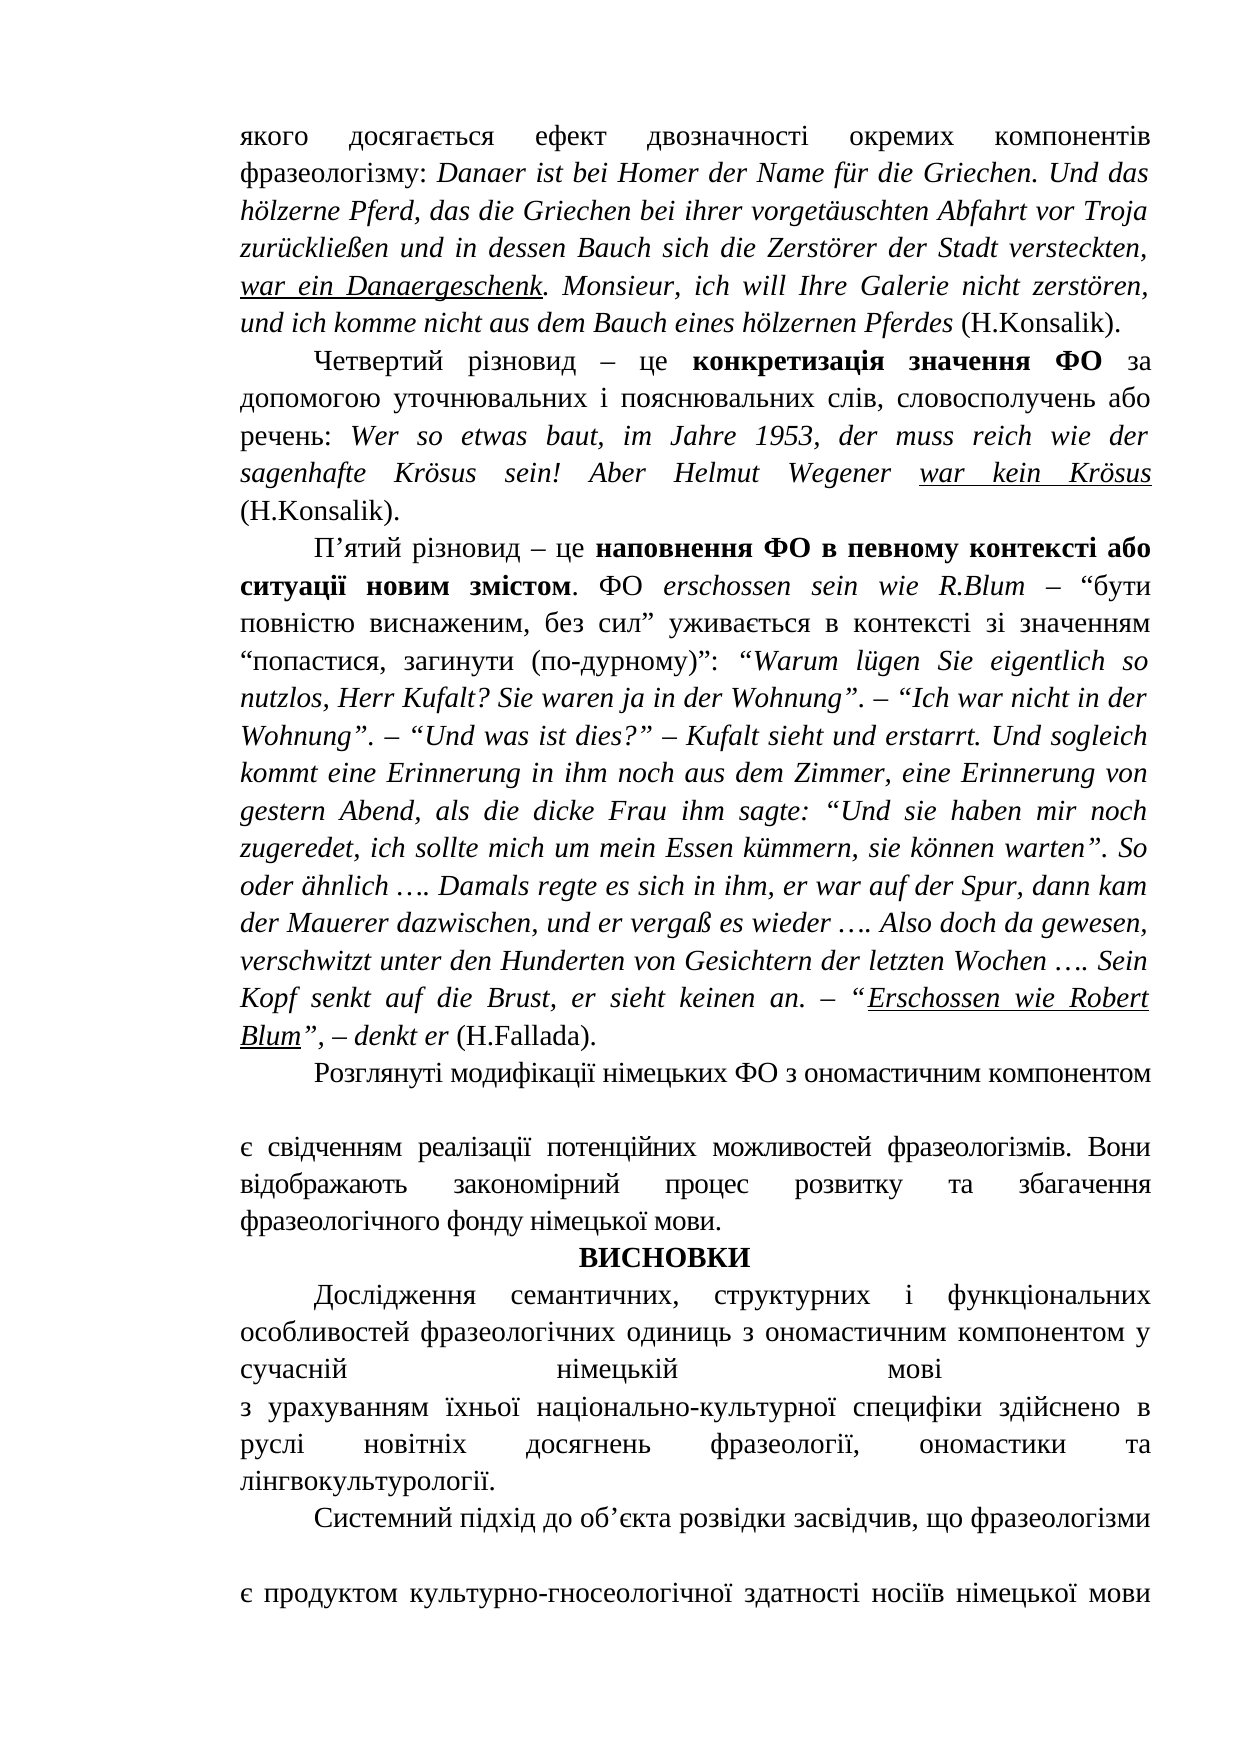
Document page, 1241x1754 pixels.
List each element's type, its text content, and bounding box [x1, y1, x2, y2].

text ВИСНОВКИ [177, 1240, 1152, 1273]
text Четвертий різновид – це конкретизація значення ФО за допомогою уточнювальних і пояснювальних слів, словосполучень або речень: Wer so etwas baut, im Jahre 1953, der muss reich wie der sagenhafte Krösus sein! Aber Helmut Wegener war kein Krösus (H.Konsalik). [240, 343, 1152, 527]
text П’ятий різновид – це наповнення ФО в певному контексті або ситуації новим змістом. ФО erschossen sein wie R.Blum – “бути повністю виснаженим, без сил” уживається в контексті зі значенням “попастися, загинути (по-дурному)”: “Warum lügen Sie eigentlich so nutzlos, Herr Kufalt? Sie waren ja in der Wohnung”. – “Ich war nicht in der Wohnung”. – “Und was ist dies?” – Kufalt sieht und erstarrt. Und sogleich kommt eine Erinnerung in ihm noch aus dem Zimmer, eine Erinnerung von gestern Abend, als die dicke Frau ihm sagte: “Und sie haben mir noch zugeredet, ich sollte mich um mein Essen kümmern, sie können warten”. So oder ähnlich …. Damals regte es sich in ihm, er war auf der Spur, dann kam der Mauerer dazwischen, und er vergaß es wieder …. Also doch da gewesen, verschwitzt unter den Hunderten von Gesichtern der letzten Wochen …. Sein Kopf senkt auf die Brust, er sieht keinen an. – “Erschossen wie Robert Blum”, – denkt er (H.Fallada). [240, 531, 1152, 1052]
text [240, 118, 1152, 339]
text Дослідження семантичних, структурних і функціональних особливостей фразеологічних одиниць з ономастичним компонентом у сучасній німецькій мові з урахуванням їхньої національно-культурної специфіки здійснено в руслі новітніх досягнень фразеології, ономастики та лінгвокультурології. [240, 1277, 1152, 1497]
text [240, 1500, 1152, 1608]
text Розглянуті модифікації німецьких ФО з ономастичним компонентом є свідченням реалізації потенційних можливостей фразеологізмів. Вони відображають закономірний процес розвитку та збагачення фразеологічного фонду німецької мови. [240, 1056, 1152, 1237]
